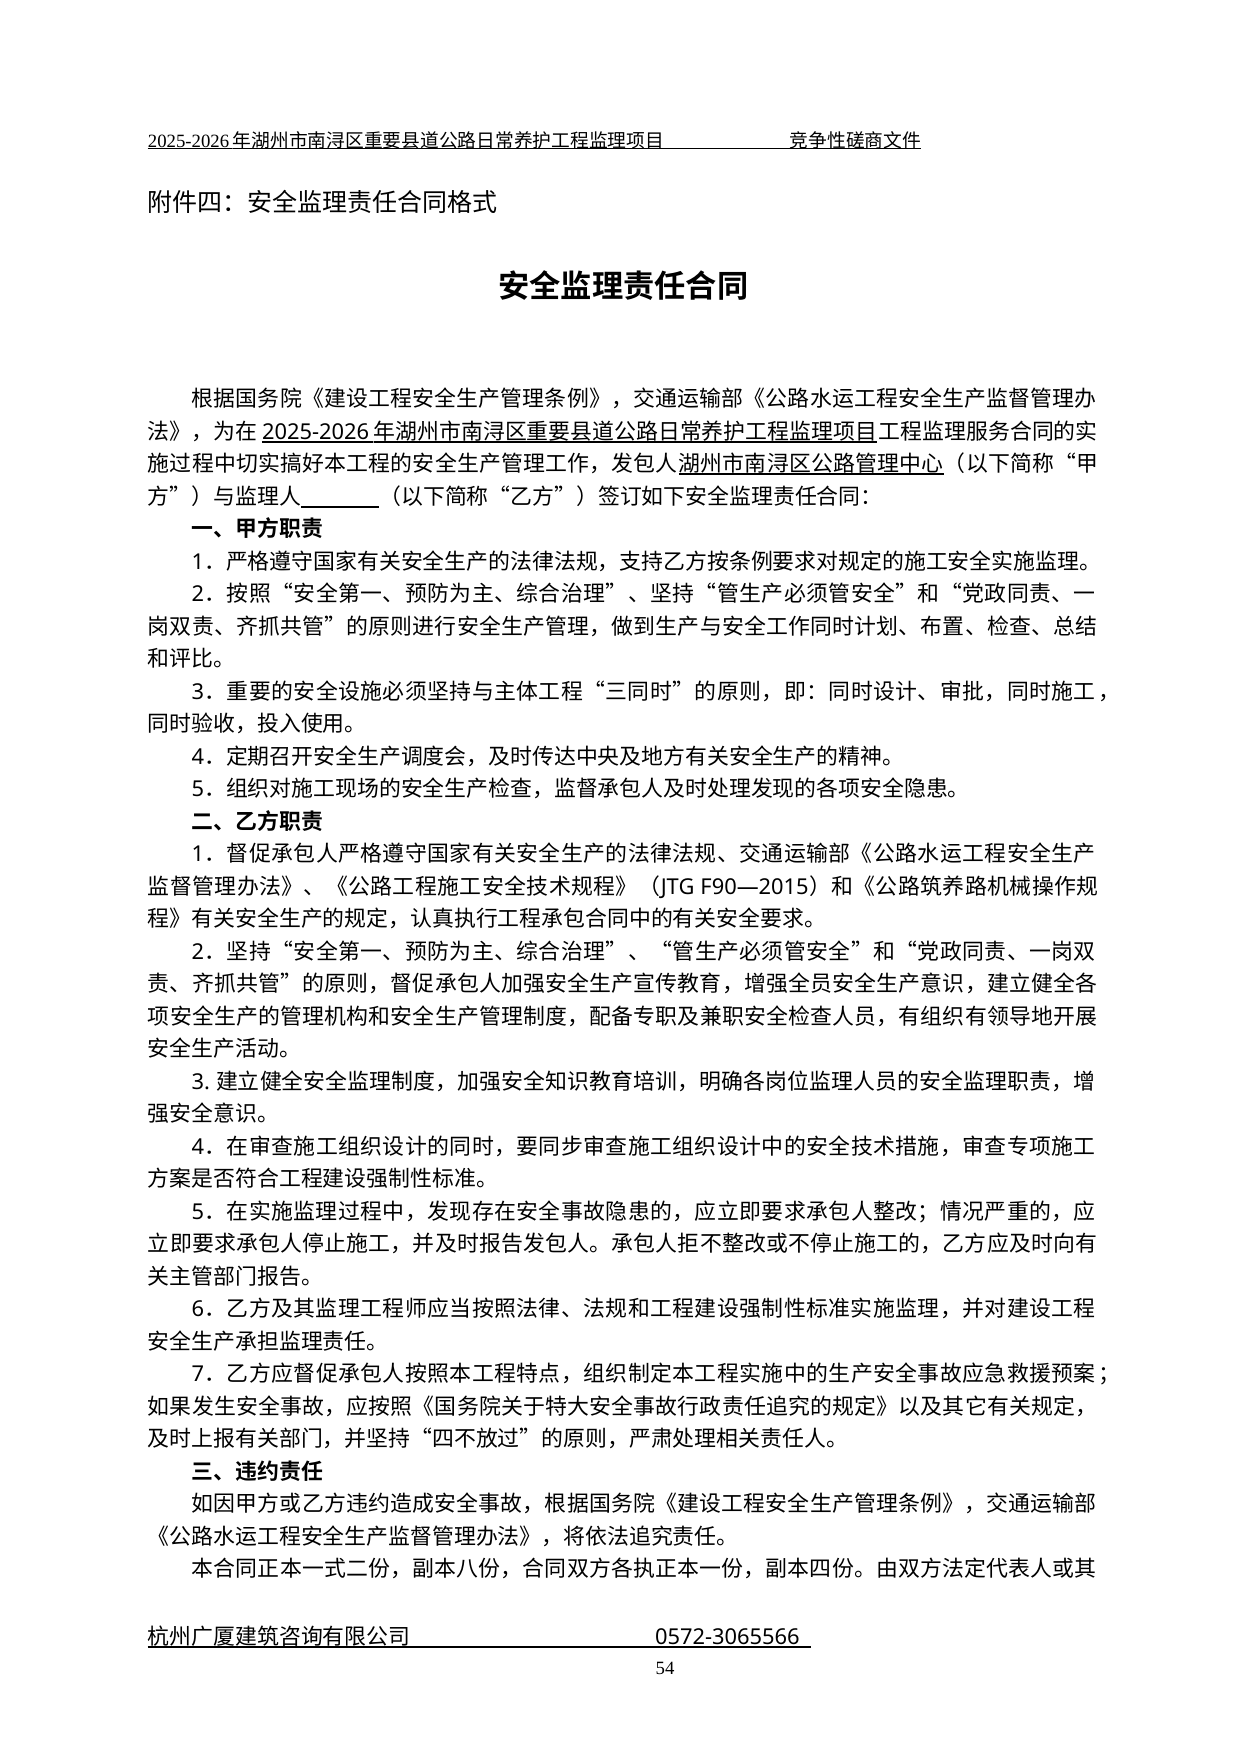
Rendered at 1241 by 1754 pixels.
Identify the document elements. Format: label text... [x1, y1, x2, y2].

text 4．定期召开安全生产调度会，及时传达中央及地方有关安全生产的精神。 [148, 738, 1098, 771]
text 一、甲方职责 [148, 511, 1098, 543]
text 7．乙方应督促承包人按照本工程特点，组织制定本工程实施中的生产安全事故应急救援预案；如果发生安全事故，应按照《国务院关于特大安全事故行政责任追究的规定》以及其它有关规定，及时上报有关部门，并坚持“四不放过”的原则，严肃处理相关责任人。 [148, 1356, 1098, 1453]
text 3．重要的安全设施必须坚持与主体工程“三同时”的原则，即：同时设计、审批，同时施工，同时验收，投入使用。 [148, 673, 1098, 738]
text 二、乙方职责 [148, 803, 1098, 836]
text 2．坚持“安全第一、预防为主、综合治理”、“管生产必须管安全”和“党政同责、一岗双责、齐抓共管”的原则，督促承包人加强安全生产宣传教育，增强全员安全生产意识，建立健全各项安全生产的管理机构和安全生产管理制度，配备专职及兼职安全检查人员，有组织有领导地开展安全生产活动。 [148, 933, 1098, 1063]
text 附件四：安全监理责任合同格式 [148, 168, 1098, 233]
text 根据国务院《建设工程安全生产管理条例》，交通运输部《公路水运工程安全生产监督管理办法》，为在2025-2026年湖州市南浔区重要县道公路日常养护工程监理项目工程监理服务合同的实施过程中切实搞好本工程的安全生产管理工作，发包人湖州市南浔区公路管理中心（以下简称“甲方”）与监理人 （以下简称“乙方”）签订如下安全监理责任合同： [148, 381, 1098, 511]
text 如因甲方或乙方违约造成安全事故，根据国务院《建设工程安全生产管理条例》，交通运输部《公路水运工程安全生产监督管理办法》，将依法追究责任。 [148, 1486, 1098, 1551]
text 2．按照“安全第一、预防为主、综合治理”、坚持“管生产必须管安全”和“党政同责、一岗双责、齐抓共管”的原则进行安全生产管理，做到生产与安全工作同时计划、布置、检查、总结和评比。 [148, 576, 1098, 673]
text 1．督促承包人严格遵守国家有关安全生产的法律法规、交通运输部《公路水运工程安全生产监督管理办法》、《公路工程施工安全技术规程》（JTG F90—2015）和《公路筑养路机械操作规程》有关安全生产的规定，认真执行工程承包合同中的有关安全要求。 [148, 836, 1098, 933]
text 5．在实施监理过程中，发现存在安全事故隐患的，应立即要求承包人整改；情况严重的，应立即要求承包人停止施工，并及时报告发包人。承包人拒不整改或不停止施工的，乙方应及时向有关主管部门报告。 [148, 1193, 1098, 1291]
text 3. 建立健全安全监理制度，加强安全知识教育培训，明确各岗位监理人员的安全监理职责，增强安全意识。 [148, 1063, 1098, 1128]
text 6．乙方及其监理工程师应当按照法律、法规和工程建设强制性标准实施监理，并对建设工程安全生产承担监理责任。 [148, 1291, 1098, 1356]
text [148, 1551, 1098, 1583]
text 安全监理责任合同 [148, 251, 1098, 316]
text 1．严格遵守国家有关安全生产的法律法规，支持乙方按条例要求对规定的施工安全实施监理。 [148, 543, 1098, 576]
text 三、违约责任 [148, 1453, 1098, 1486]
text 5．组织对施工现场的安全生产检查，监督承包人及时处理发现的各项安全隐患。 [148, 771, 1098, 803]
text 4．在审查施工组织设计的同时，要同步审查施工组织设计中的安全技术措施，审查专项施工方案是否符合工程建设强制性标准。 [148, 1128, 1098, 1193]
